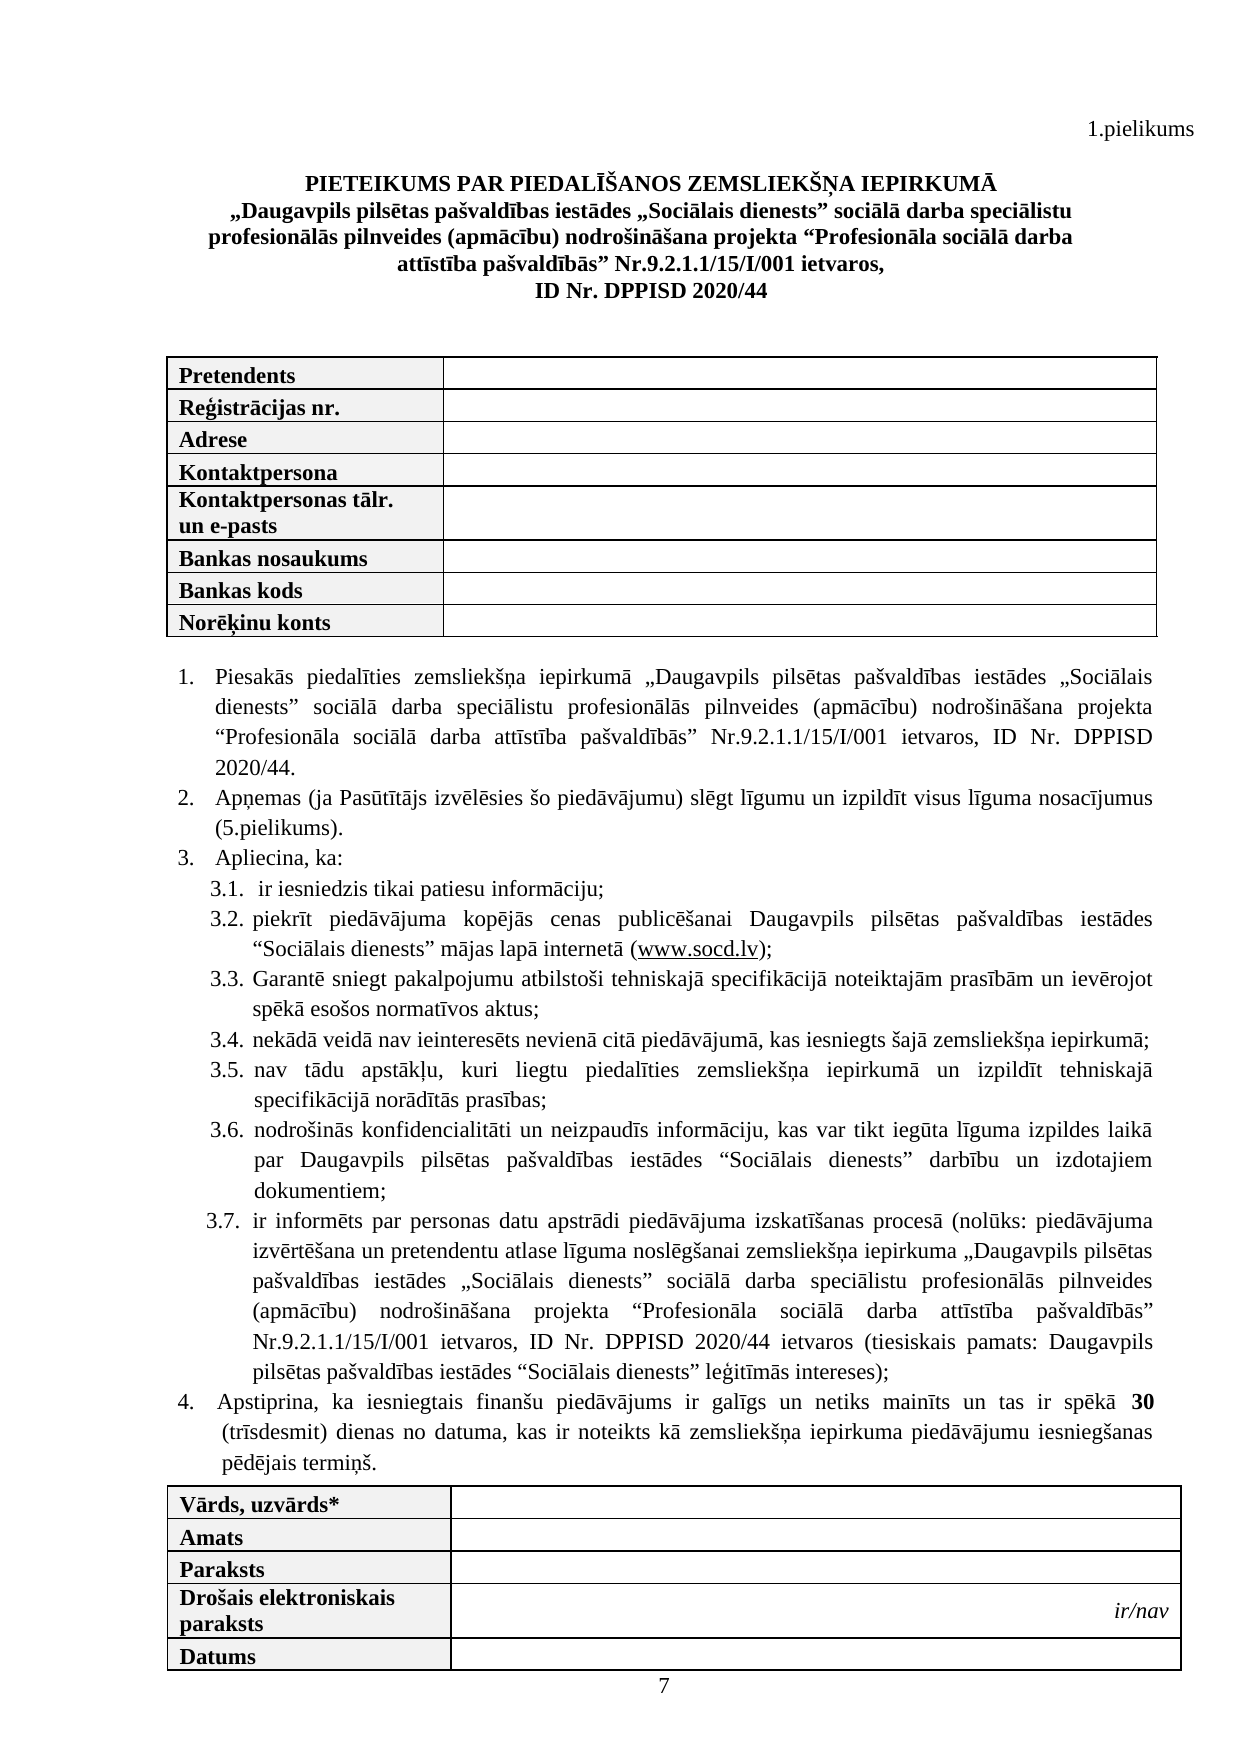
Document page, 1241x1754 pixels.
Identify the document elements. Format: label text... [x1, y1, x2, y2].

table_cell Kontaktpersonas tālr. un e-pasts [168, 487, 443, 539]
list Apņemas (ja Pasūtītājs izvēlēsies šo piedāvājumu) slēgt līgumu un izpildīt visus līguma nosacījumus (5.pielikums). [177, 784, 1154, 841]
table_cell Kontaktpersona [168, 454, 443, 485]
subtitle PIETEIKUMS PAR PIEDALĪŠANOS ZEMSLIEKŠŅA IEPIRKUMĀ [195, 169, 1086, 196]
table_header Vārds, uzvārds* [168, 1487, 450, 1518]
subtitle „Daugavpils pilsētas pašvaldības iestādes „Sociālais dienests” sociālā darba speciālistu profesionālās pilnveides (apmācību) nodrošināšana projekta “Profesionāla sociālā darba attīstība pašvaldībās” Nr.9.2.1.1/15/I/001 ietvaros, [195, 197, 1086, 276]
table_cell ir/nav [452, 1584, 1180, 1637]
table_cell [452, 1519, 1180, 1550]
list nekādā veidā nav ieinteresēts nevienā citā piedāvājumā, kas iesniegts šajā zemsliekšņa iepirkumā; [210, 1026, 1154, 1052]
table_cell Datums [168, 1639, 450, 1669]
table_cell Drošais elektroniskais paraksts [168, 1584, 450, 1637]
table_cell [452, 1639, 1180, 1669]
list nav tādu apstākļu, kuri liegtu piedalīties zemsliekšņa iepirkumā un izpildīt tehniskajā specifikācijā norādītās prasības; [210, 1056, 1154, 1112]
list ir informēts par personas datu apstrādi piedāvājuma izskatīšanas procesā (nolūks: piedāvājuma izvērtēšana un pretendentu atlase līguma noslēgšanai zemsliekšņa iepirkuma „Daugavpils pilsētas pašvaldības iestādes „Sociālais dienests” sociālā darba speciālistu profesionālās pilnveides (apmācību) nodrošināšana projekta “Profesionāla sociālā darba attīstība pašvaldībās” Nr.9.2.1.1/15/I/001 ietvaros, ID Nr. DPPISD 2020/44 ietvaros (tiesiskais pamats: Daugavpils pilsētas pašvaldības iestādes “Sociālais dienests” leģitīmās intereses); [206, 1207, 1154, 1384]
table_cell Norēķinu konts [168, 605, 443, 636]
table_header [452, 1487, 1180, 1518]
table_cell Bankas nosaukums [168, 541, 443, 571]
list nodrošinās konfidencialitāti un neizpaudīs informāciju, kas var tikt iegūta līguma izpildes laikā par Daugavpils pilsētas pašvaldības iestādes “Sociālais dienests” darbību un izdotajiem dokumentiem; [210, 1116, 1154, 1203]
list Piesakās piedalīties zemsliekšņa iepirkumā „Daugavpils pilsētas pašvaldības iestādes „Sociālais dienests” sociālā darba speciālistu profesionālās pilnveides (apmācību) nodrošināšana projekta “Profesionāla sociālā darba attīstība pašvaldībās” Nr.9.2.1.1/15/I/001 ietvaros, ID Nr. DPPISD 2020/44. [177, 663, 1154, 780]
table_header [444, 358, 1156, 388]
list Garantē sniegt pakalpojumu atbilstoši tehniskajā specifikācijā noteiktajām prasībām un ievērojot spēkā esošos normatīvos aktus; [210, 965, 1154, 1022]
list piekrīt piedāvājuma kopējās cenas publicēšanai Daugavpils pilsētas pašvaldības iestādes “Sociālais dienests” mājas lapā internetā (www.socd.lv); [210, 905, 1154, 961]
table_cell [444, 422, 1156, 453]
table_cell [444, 454, 1156, 485]
subtitle ID Nr. DPPISD 2020/44 [195, 277, 1086, 303]
table_cell [452, 1552, 1180, 1583]
list Apstiprina, ka iesniegtais finanšu piedāvājums ir galīgs un netiks mainīts un tas ir spēkā 30 (trīsdesmit) dienas no datuma, kas ir noteikts kā zemsliekšņa iepirkuma piedāvājumu iesniegšanas pēdējais termiņš. [177, 1388, 1154, 1475]
table_cell Paraksts [168, 1552, 450, 1583]
table_cell Amats [168, 1519, 450, 1550]
list 1.pielikums [181, 115, 1194, 142]
table_cell [444, 390, 1156, 421]
table_cell [444, 605, 1156, 636]
table_cell [444, 487, 1156, 539]
table_cell Bankas kods [168, 573, 443, 603]
table_header Pretendents [168, 358, 443, 388]
list ir iesniedzis tikai patiesu informāciju; [210, 874, 1154, 901]
table_cell [444, 541, 1156, 571]
table_cell [444, 573, 1156, 603]
list Apliecina, ka: [177, 844, 1154, 871]
table_cell Reģistrācijas nr. [168, 390, 443, 421]
table_cell Adrese [168, 422, 443, 453]
